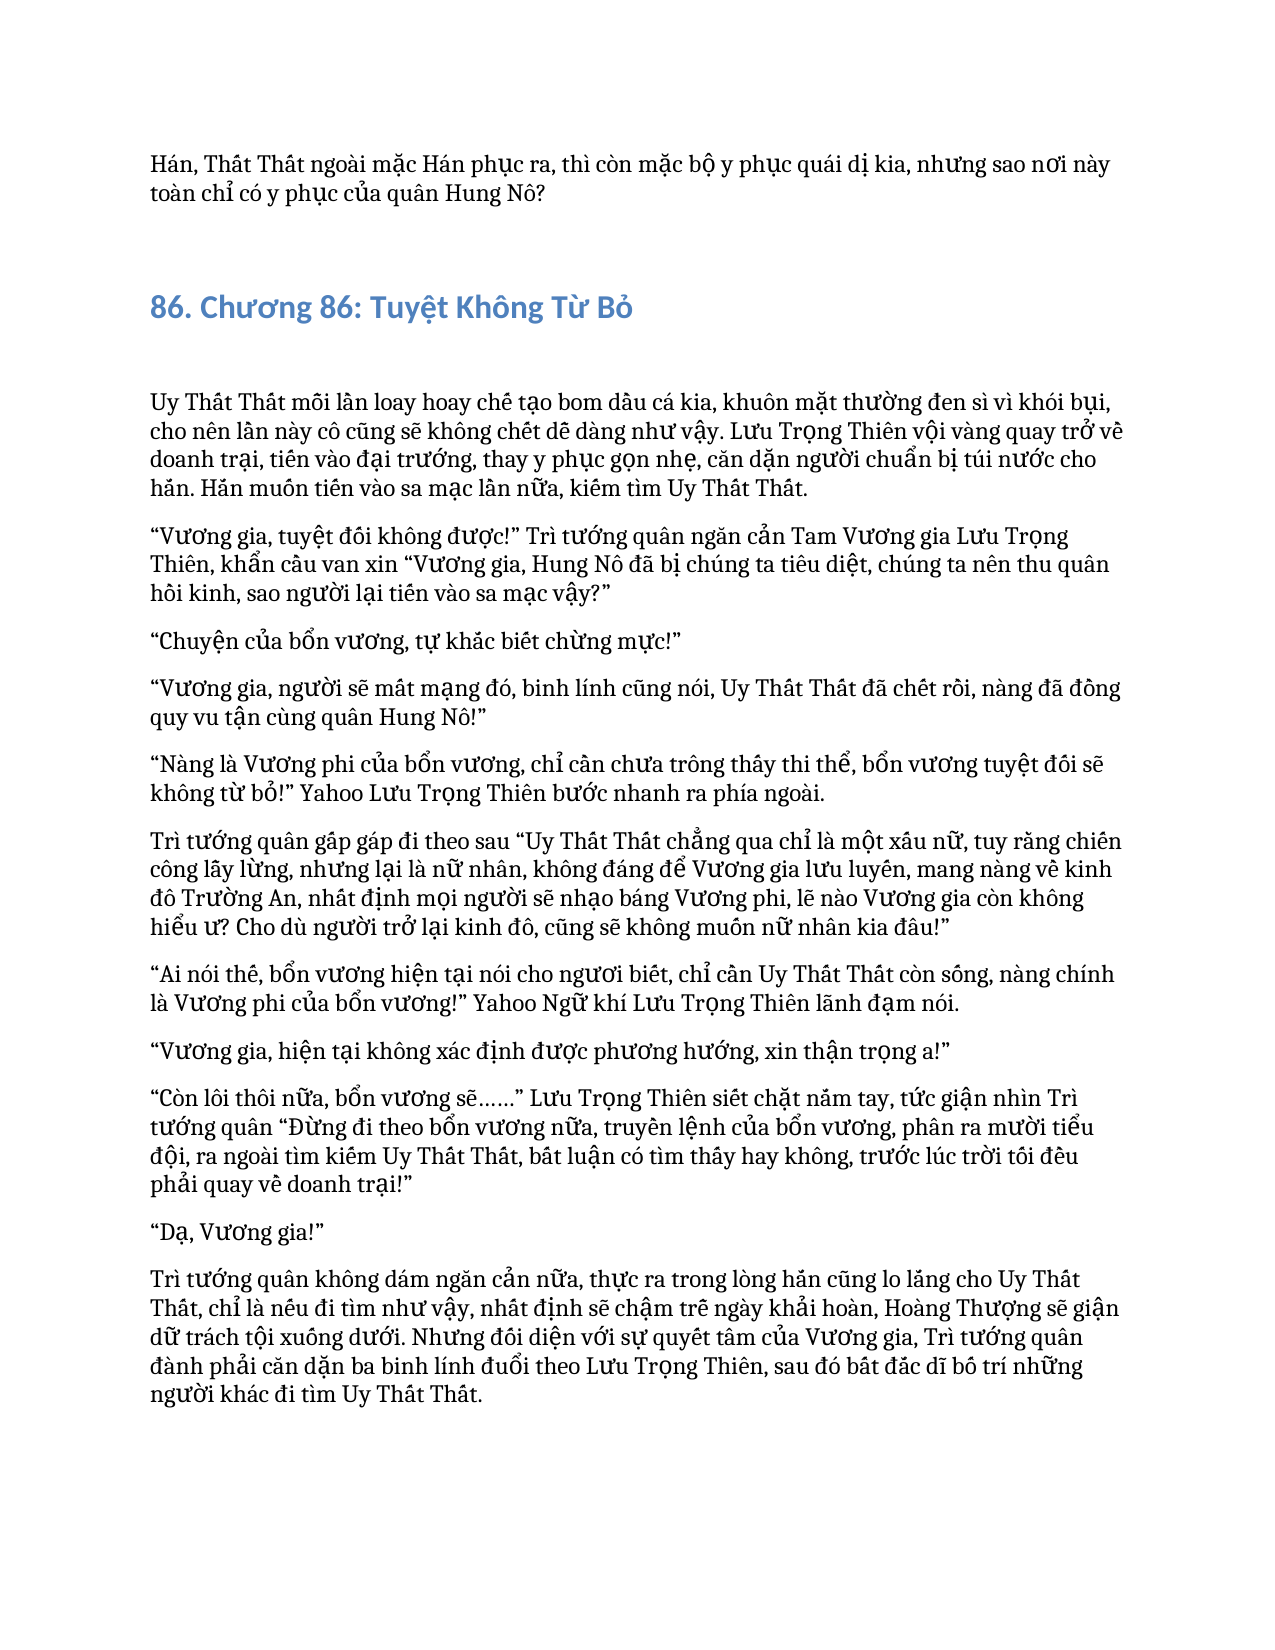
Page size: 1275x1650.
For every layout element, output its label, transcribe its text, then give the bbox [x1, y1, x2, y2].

text “Nàng là Vương phi của bổn vương, chỉ cần chưa trông thấy thi thể, bổn vương tuyệt đối sẽ không từ bỏ!” Yahoo Lưu Trọng Thiên bước nhanh ra phía ngoài. [150, 750, 1125, 808]
text Uy Thất Thất mỗi lần loay hoay chế tạo bom dầu cá kia, khuôn mặt thường đen sì vì khói bụi, cho nên lần này cô cũng sẽ không chết dễ dàng như vậy. Lưu Trọng Thiên vội vàng quay trở về doanh trại, tiến vào đại trướng, thay y phục gọn nhẹ, căn dặn người chuẩn bị túi nước cho hắn. Hắn muốn tiến vào sa mạc lần nữa, kiếm tìm Uy Thất Thất. [150, 330, 1125, 503]
text “Còn lôi thôi nữa, bổn vương sẽ……” Lưu Trọng Thiên siết chặt nắm tay, tức giận nhìn Trì tướng quân “Đừng đi theo bổn vương nữa, truyền lệnh của bổn vương, phân ra mười tiểu đội, ra ngoài tìm kiếm Uy Thất Thất, bất luận có tìm thấy hay không, trước lúc trời tối đều phải quay về doanh trại!” [150, 1084, 1125, 1199]
text “Vương gia, hiện tại không xác định được phương hướng, xin thận trọng a!” [150, 1037, 1125, 1065]
text “Ai nói thế, bổn vương hiện tại nói cho ngươi biết, chỉ cần Uy Thất Thất còn sống, nàng chính là Vương phi của bổn vương!” Yahoo Ngữ khí Lưu Trọng Thiên lãnh đạm nói. [150, 960, 1125, 1018]
text “Dạ, Vương gia!” [150, 1218, 1125, 1247]
subtitle 86. Chương 86: Tuyệt Không Từ Bỏ [150, 286, 1125, 327]
text “Vương gia, tuyệt đối không được!” Trì tướng quân ngăn cản Tam Vương gia Lưu Trọng Thiên, khẩn cầu van xin “Vương gia, Hung Nô đã bị chúng ta tiêu diệt, chúng ta nên thu quân hồi kinh, sao người lại tiến vào sa mạc vậy?” [150, 522, 1125, 608]
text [150, 150, 1125, 265]
text “Chuyện của bổn vương, tự khắc biết chừng mực!” [150, 627, 1125, 655]
text Trì tướng quân gấp gáp đi theo sau “Uy Thất Thất chẳng qua chỉ là một xấu nữ, tuy rằng chiến công lẫy lừng, nhưng lại là nữ nhân, không đáng để Vương gia lưu luyến, mang nàng về kinh đô Trường An, nhất định mọi người sẽ nhạo báng Vương phi, lẽ nào Vương gia còn không hiểu ư? Cho dù người trở lại kinh đô, cũng sẽ không muốn nữ nhân kia đâu!” [150, 827, 1125, 942]
text “Vương gia, người sẽ mất mạng đó, binh lính cũng nói, Uy Thất Thất đã chết rồi, nàng đã đồng quy vu tận cùng quân Hung Nô!” [150, 674, 1125, 732]
text Trì tướng quân không dám ngăn cản nữa, thực ra trong lòng hắn cũng lo lắng cho Uy Thất Thất, chỉ là nếu đi tìm như vậy, nhất định sẽ chậm trễ ngày khải hoàn, Hoàng Thượng sẽ giận dữ trách tội xuống dưới. Nhưng đối diện với sự quyết tâm của Vương gia, Trì tướng quân đành phải căn dặn ba binh lính đuổi theo Lưu Trọng Thiên, sau đó bất đắc dĩ bố trí những người khác đi tìm Uy Thất Thất. [150, 1265, 1125, 1409]
